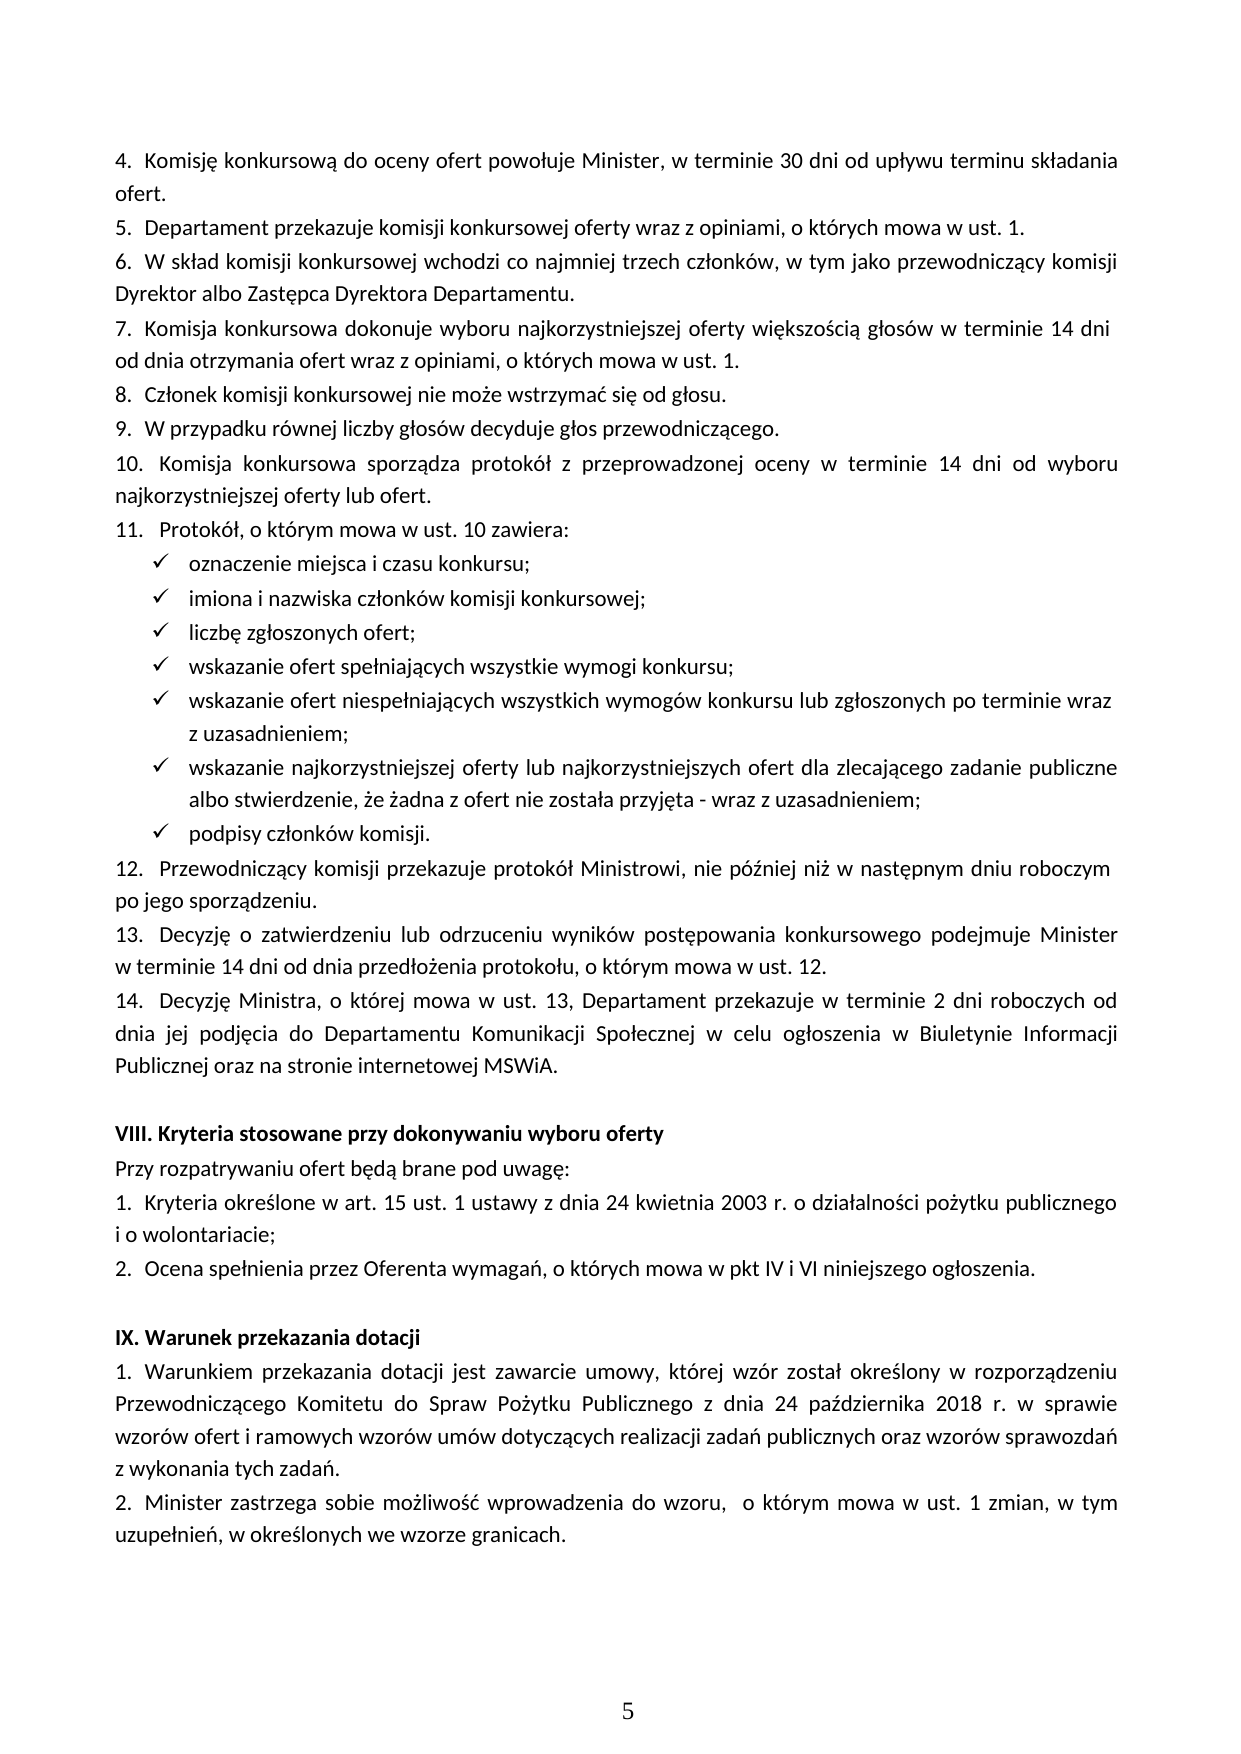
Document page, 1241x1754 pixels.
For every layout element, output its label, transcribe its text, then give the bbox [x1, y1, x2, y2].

list Komisja konkursowa dokonuje wyboru najkorzystniejszej oferty większością głosów w terminie 14 dni od dnia otrzymania ofert wraz z opiniami, o których mowa w ust. 1. [115, 314, 1119, 374]
list W przypadku równej liczby głosów decyduje głos przewodniczącego. [115, 414, 1119, 442]
list Komisję konkursową do oceny ofert powołuje Minister, w terminie 30 dni od upływu terminu składania ofert. [115, 147, 1119, 207]
list wskazanie ofert niespełniających wszystkich wymogów konkursu lub zgłoszonych po terminie wraz z uzasadnieniem; [151, 687, 1119, 747]
list wskazanie ofert spełniających wszystkie wymogi konkursu; [151, 652, 1119, 680]
text 1. Warunkiem przekazania dotacji jest zawarcie umowy, której wzór został określony w rozporządzeniu Przewodniczącego Komitetu do Spraw Pożytku Publicznego z dnia 24 października 2018 r. w sprawie wzorów ofert i ramowych wzorów umów dotyczących realizacji zadań publicznych oraz wzorów sprawozdań z wykonania tych zadań. [115, 1357, 1119, 1482]
text 1. Kryteria określone w art. 15 ust. 1 ustawy z dnia 24 kwietnia 2003 r. o działalności pożytku publicznego i o wolontariacie; [115, 1188, 1119, 1248]
list liczbę zgłoszonych ofert; [151, 618, 1119, 646]
list Departament przekazuje komisji konkursowej oferty wraz z opiniami, o których mowa w ust. 1. [115, 213, 1119, 241]
text 2. Ocena spełnienia przez Oferenta wymagań, o których mowa w pkt IV i VI niniejszego ogłoszenia. [115, 1254, 1119, 1283]
text 2. Minister zastrzega sobie możliwość wprowadzenia do wzoru, o którym mowa w ust. 1 zmian, w tym uzupełnień, w określonych we wzorze granicach. [115, 1488, 1119, 1548]
list Członek komisji konkursowej nie może wstrzymać się od głosu. [115, 380, 1119, 408]
text VIII. Kryteria stosowane przy dokonywaniu wyboru oferty [115, 1119, 1119, 1148]
list podpisy członków komisji. [151, 819, 1119, 847]
list Decyzję o zatwierdzeniu lub odrzuceniu wyników postępowania konkursowego podejmuje Minister w terminie 14 dni od dnia przedłożenia protokołu, o którym mowa w ust. 12. [115, 920, 1119, 980]
list Protokół, o którym mowa w ust. 10 zawiera: [115, 515, 1119, 543]
list Przewodniczący komisji przekazuje protokół Ministrowi, nie później niż w następnym dniu roboczym po jego sporządzeniu. [115, 854, 1119, 914]
list W skład komisji konkursowej wchodzi co najmniej trzech członków, w tym jako przewodniczący komisji Dyrektor albo Zastępca Dyrektora Departamentu. [115, 247, 1119, 307]
text Przy rozpatrywaniu ofert będą brane pod uwagę: [115, 1154, 1119, 1182]
list imiona i nazwiska członków komisji konkursowej; [151, 584, 1119, 612]
list Decyzję Ministra, o której mowa w ust. 13, Departament przekazuje w terminie 2 dni roboczych od dnia jej podjęcia do Departamentu Komunikacji Społecznej w celu ogłoszenia w Biuletynie Informacji Publicznej oraz na stronie internetowej MSWiA. [115, 987, 1119, 1079]
list wskazanie najkorzystniejszej oferty lub najkorzystniejszych ofert dla zlecającego zadanie publiczne albo stwierdzenie, że żadna z ofert nie została przyjęta - wraz z uzasadnieniem; [151, 753, 1119, 813]
list Komisja konkursowa sporządza protokół z przeprowadzonej oceny w terminie 14 dni od wyboru najkorzystniejszej oferty lub ofert. [115, 449, 1119, 509]
list oznaczenie miejsca i czasu konkursu; [151, 549, 1119, 577]
text IX. Warunek przekazania dotacji [115, 1323, 1119, 1351]
